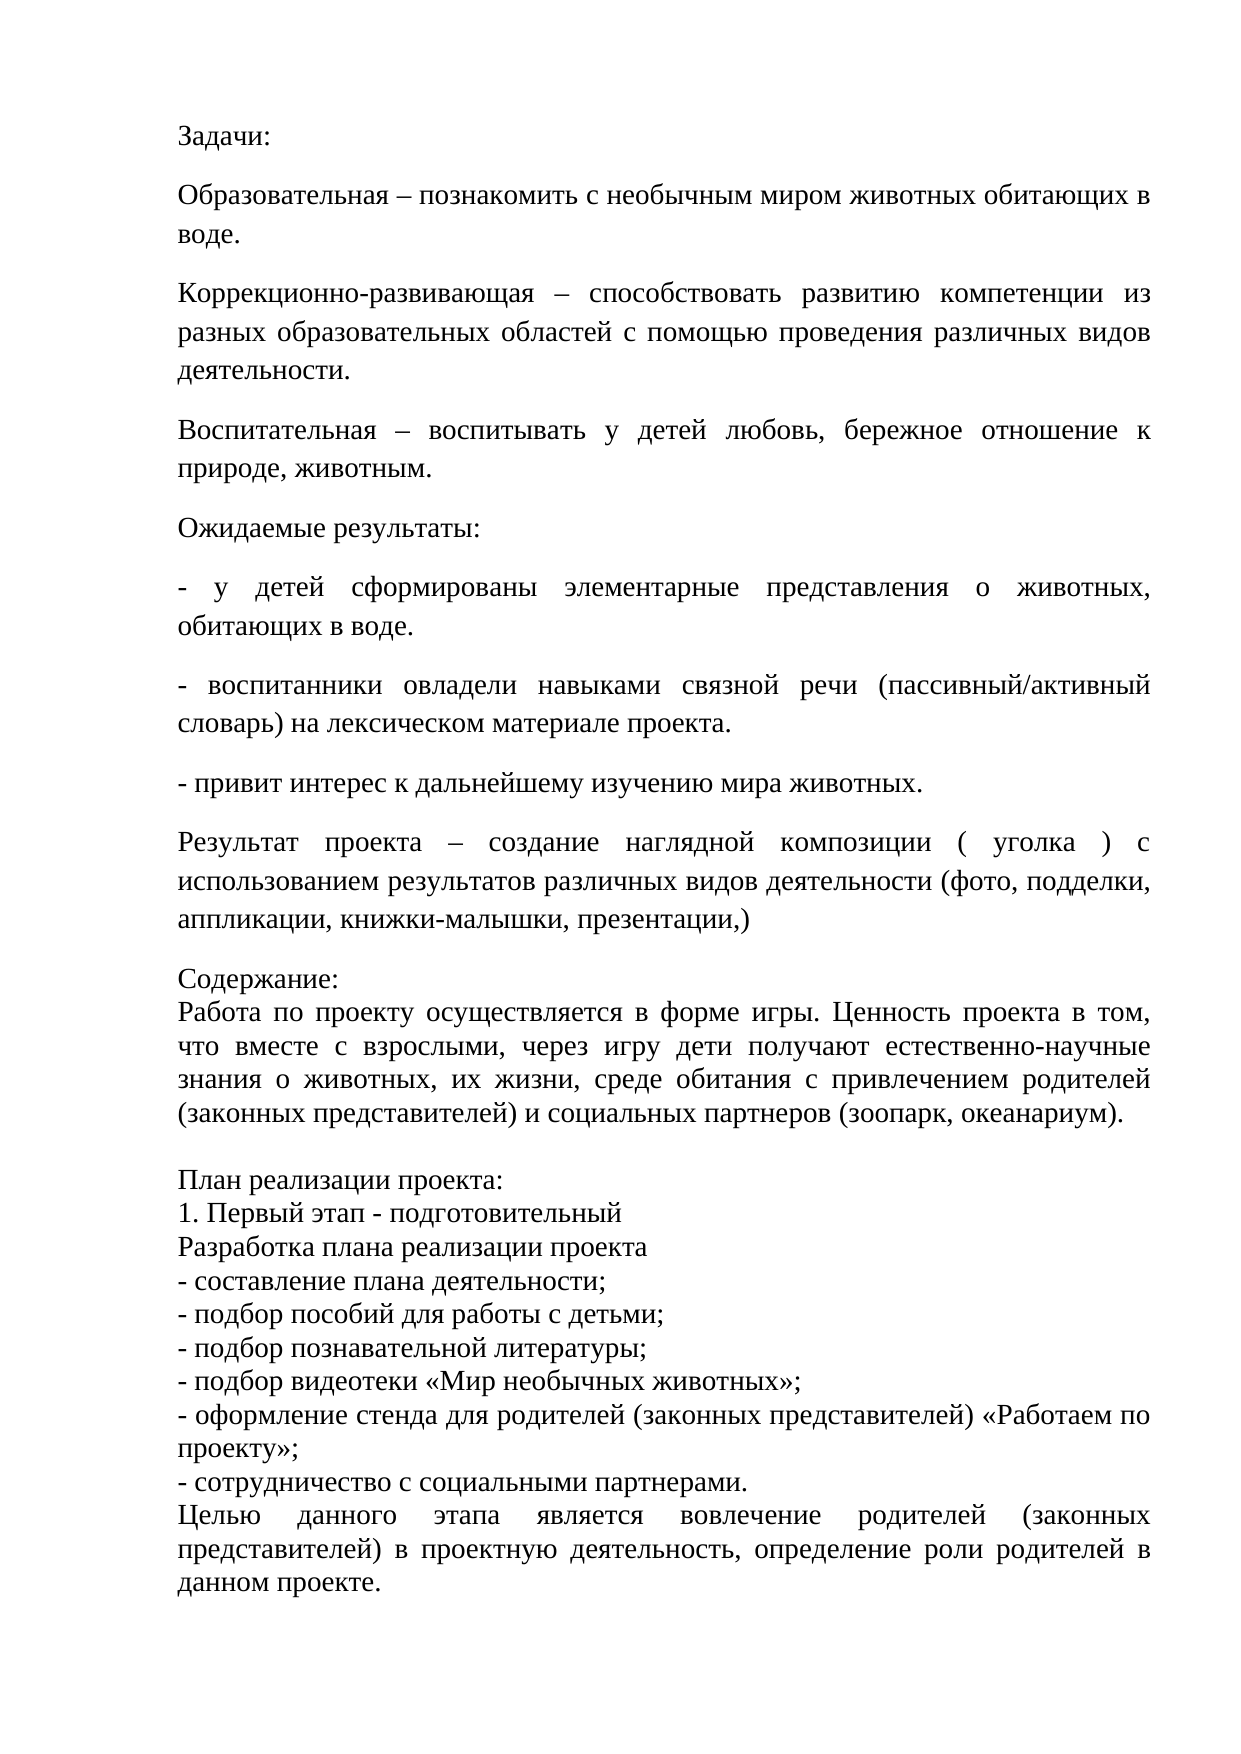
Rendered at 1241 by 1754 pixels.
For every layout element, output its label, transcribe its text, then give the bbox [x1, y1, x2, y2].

text Коррекционно-развивающая – способствовать развитию компетенции из разных образовательных областей с помощью проведения различных видов деятельности. [177, 275, 1152, 386]
text - оформление стенда для родителей (законных представителей) «Работаем по проекту»; [177, 1397, 1152, 1464]
text Разработка плана реализации проекта [177, 1229, 1152, 1263]
text Содержание: [177, 961, 1152, 994]
text Задачи: [177, 118, 1152, 152]
text - привит интерес к дальнейшему изучению мира животных. [177, 765, 1152, 798]
text - подбор познавательной литературы; [177, 1330, 1152, 1363]
text - воспитанники овладели навыками связной речи (пассивный/активный словарь) на лексическом материале проекта. [177, 667, 1152, 739]
text - подбор пособий для работы с детьми; [177, 1296, 1152, 1330]
text Работа по проекту осуществляется в форме игры. Ценность проекта в том, что вместе с взрослыми, через игру дети получают естественно-научные знания о животных, их жизни, среде обитания с привлечением родителей (законных представителей) и социальных партнеров (зоопарк, океанариум). [177, 994, 1152, 1128]
text - подбор видеотеки «Мир необычных животных»; [177, 1363, 1152, 1397]
text Ожидаемые результаты: [177, 510, 1152, 543]
text Результат проекта – создание наглядной композиции ( уголка ) с использованием результатов различных видов деятельности (фото, подделки, аппликации, книжки-малышки, презентации,) [177, 824, 1152, 935]
text Целью данного этапа является вовлечение родителей (законных представителей) в проектную деятельность, определение роли родителей в данном проекте. [177, 1497, 1152, 1598]
text - у детей сформированы элементарные представления о животных, обитающих в воде. [177, 569, 1152, 641]
text 1. Первый этап - подготовительный [177, 1196, 1152, 1229]
text Образовательная – познакомить с необычным миром животных обитающих в воде. [177, 177, 1152, 249]
text - составление плана деятельности; [177, 1263, 1152, 1296]
text - сотрудничество с социальными партнерами. [177, 1464, 1152, 1497]
text План реализации проекта: [177, 1162, 1152, 1196]
text Воспитательная – воспитывать у детей любовь, бережное отношение к природе, животным. [177, 412, 1152, 484]
